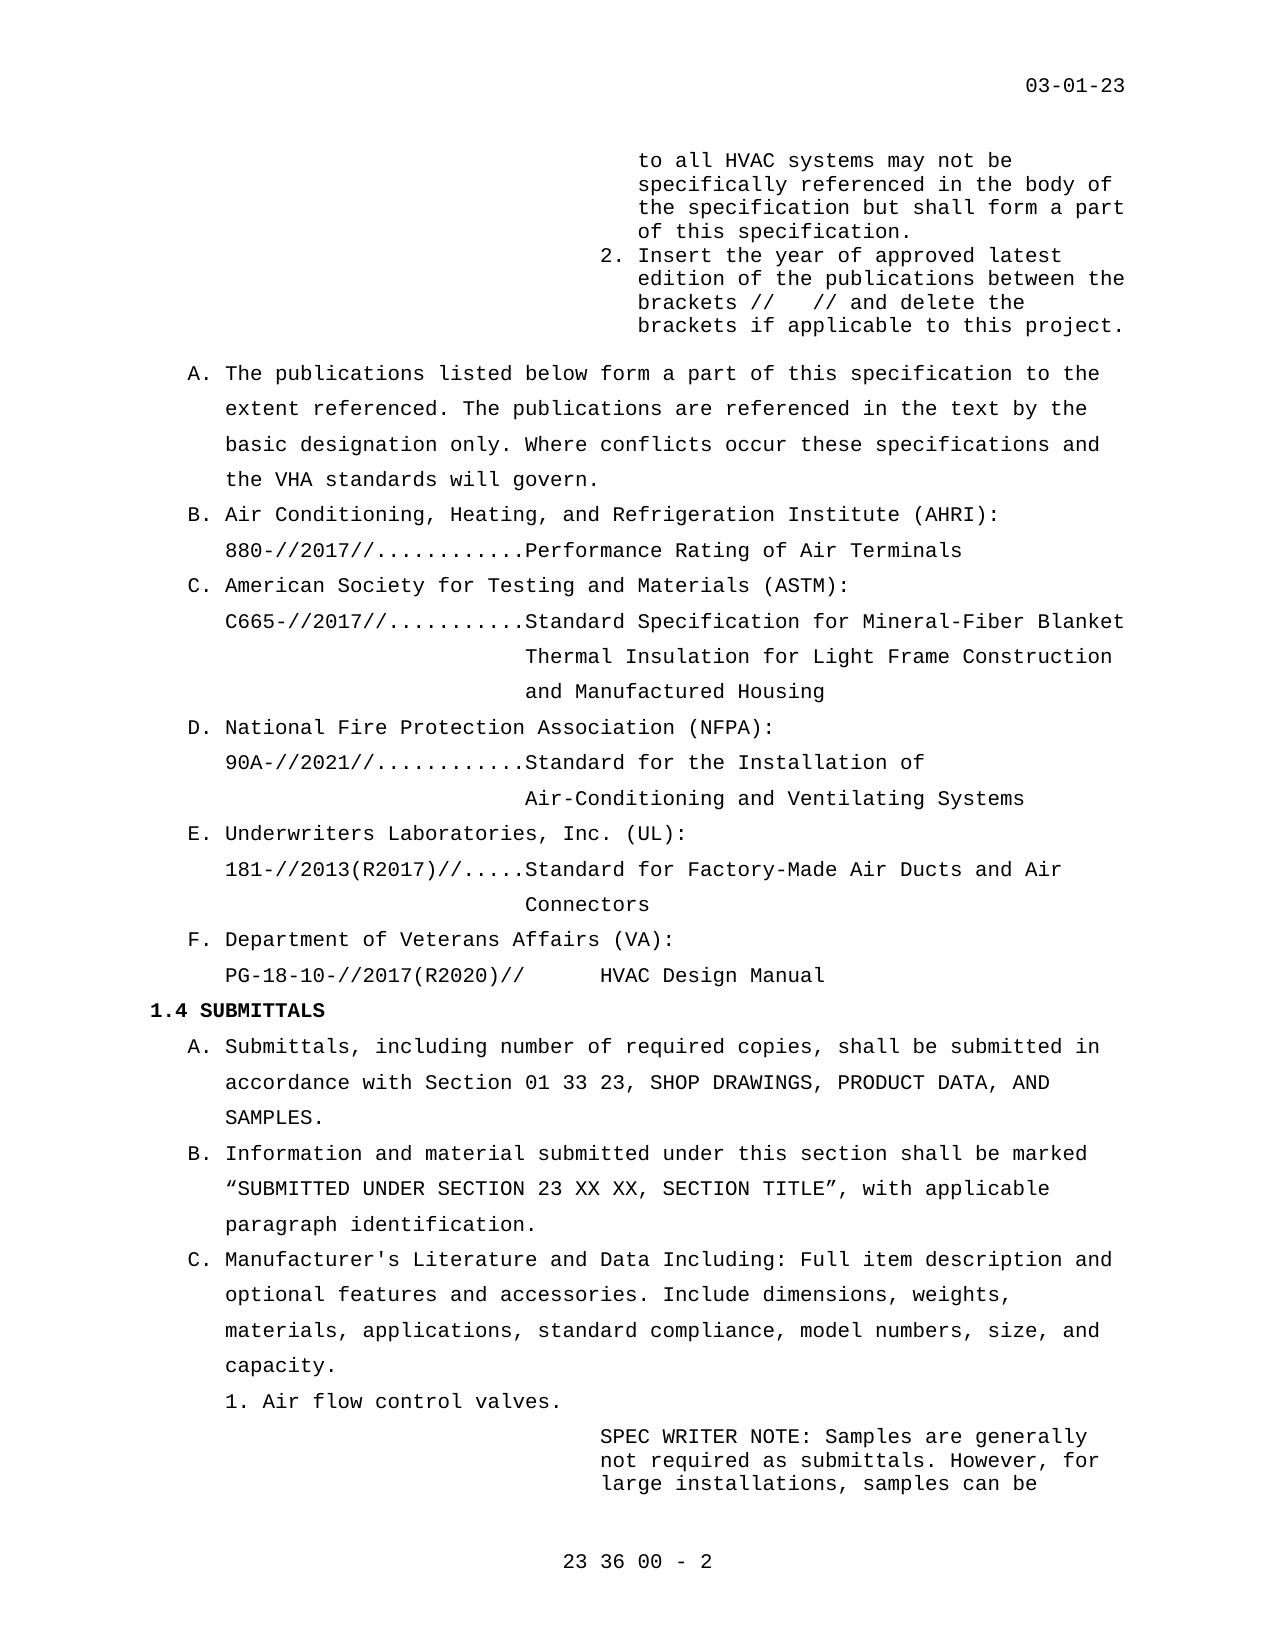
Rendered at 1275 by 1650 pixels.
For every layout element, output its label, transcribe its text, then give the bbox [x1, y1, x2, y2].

text 2. Insert the year of approved latest edition of the publications between the brackets // // and delete the brackets if applicable to this project. [600, 244, 1125, 339]
text A. The publications listed below form a part of this specification to the extent referenced. The publications are referenced in the text by the basic designation only. Where conflicts occur these specifications and the VHA standards will govern. [187, 363, 1125, 493]
text 90A-//2021// Standard for the Installation of Air-Conditioning and Ventilating Systems [225, 752, 1125, 811]
text C. Manufacturer's Literature and Data Including: Full item description and optional features and accessories. Include dimensions, weights, materials, applications, standard compliance, model numbers, size, and capacity. [187, 1249, 1125, 1379]
text 1. Air flow control valves. [225, 1391, 1125, 1414]
text E. Underwriters Laboratories, Inc. (UL): [187, 823, 1125, 847]
text 181-//2013(R2017)// Standard for Factory-Made Air Ducts and Air Connectors [225, 859, 1125, 918]
text A. Submittals, including number of required copies, shall be submitted in accordance with Section 01 33 23, SHOP DRAWINGS, PRODUCT DATA, AND SAMPLES. [187, 1036, 1125, 1131]
text PG-18-10-//2017(R2020)// HVAC Design Manual [225, 965, 1125, 988]
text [600, 1426, 1125, 1497]
text B. Information and material submitted under this section shall be marked “SUBMITTED UNDER SECTION 23 XX XX, SECTION TITLE”, with applicable paragraph identification. [187, 1143, 1125, 1237]
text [600, 150, 1125, 244]
text C665-//2017// Standard Specification for Mineral-Fiber Blanket Thermal Insulation for Light Frame Construction and Manufactured Housing [225, 611, 1125, 705]
text D. National Fire Protection Association (NFPA): [187, 717, 1125, 741]
text F. Department of Veterans Affairs (VA): [187, 929, 1125, 953]
text B. Air Conditioning, Heating, and Refrigeration Institute (AHRI): [187, 504, 1125, 528]
text 1.4 SUBMITTALS [150, 1000, 1125, 1024]
text C. American Society for Testing and Materials (ASTM): [187, 575, 1125, 599]
text 880-//2017// Performance Rating of Air Terminals [225, 540, 1125, 563]
